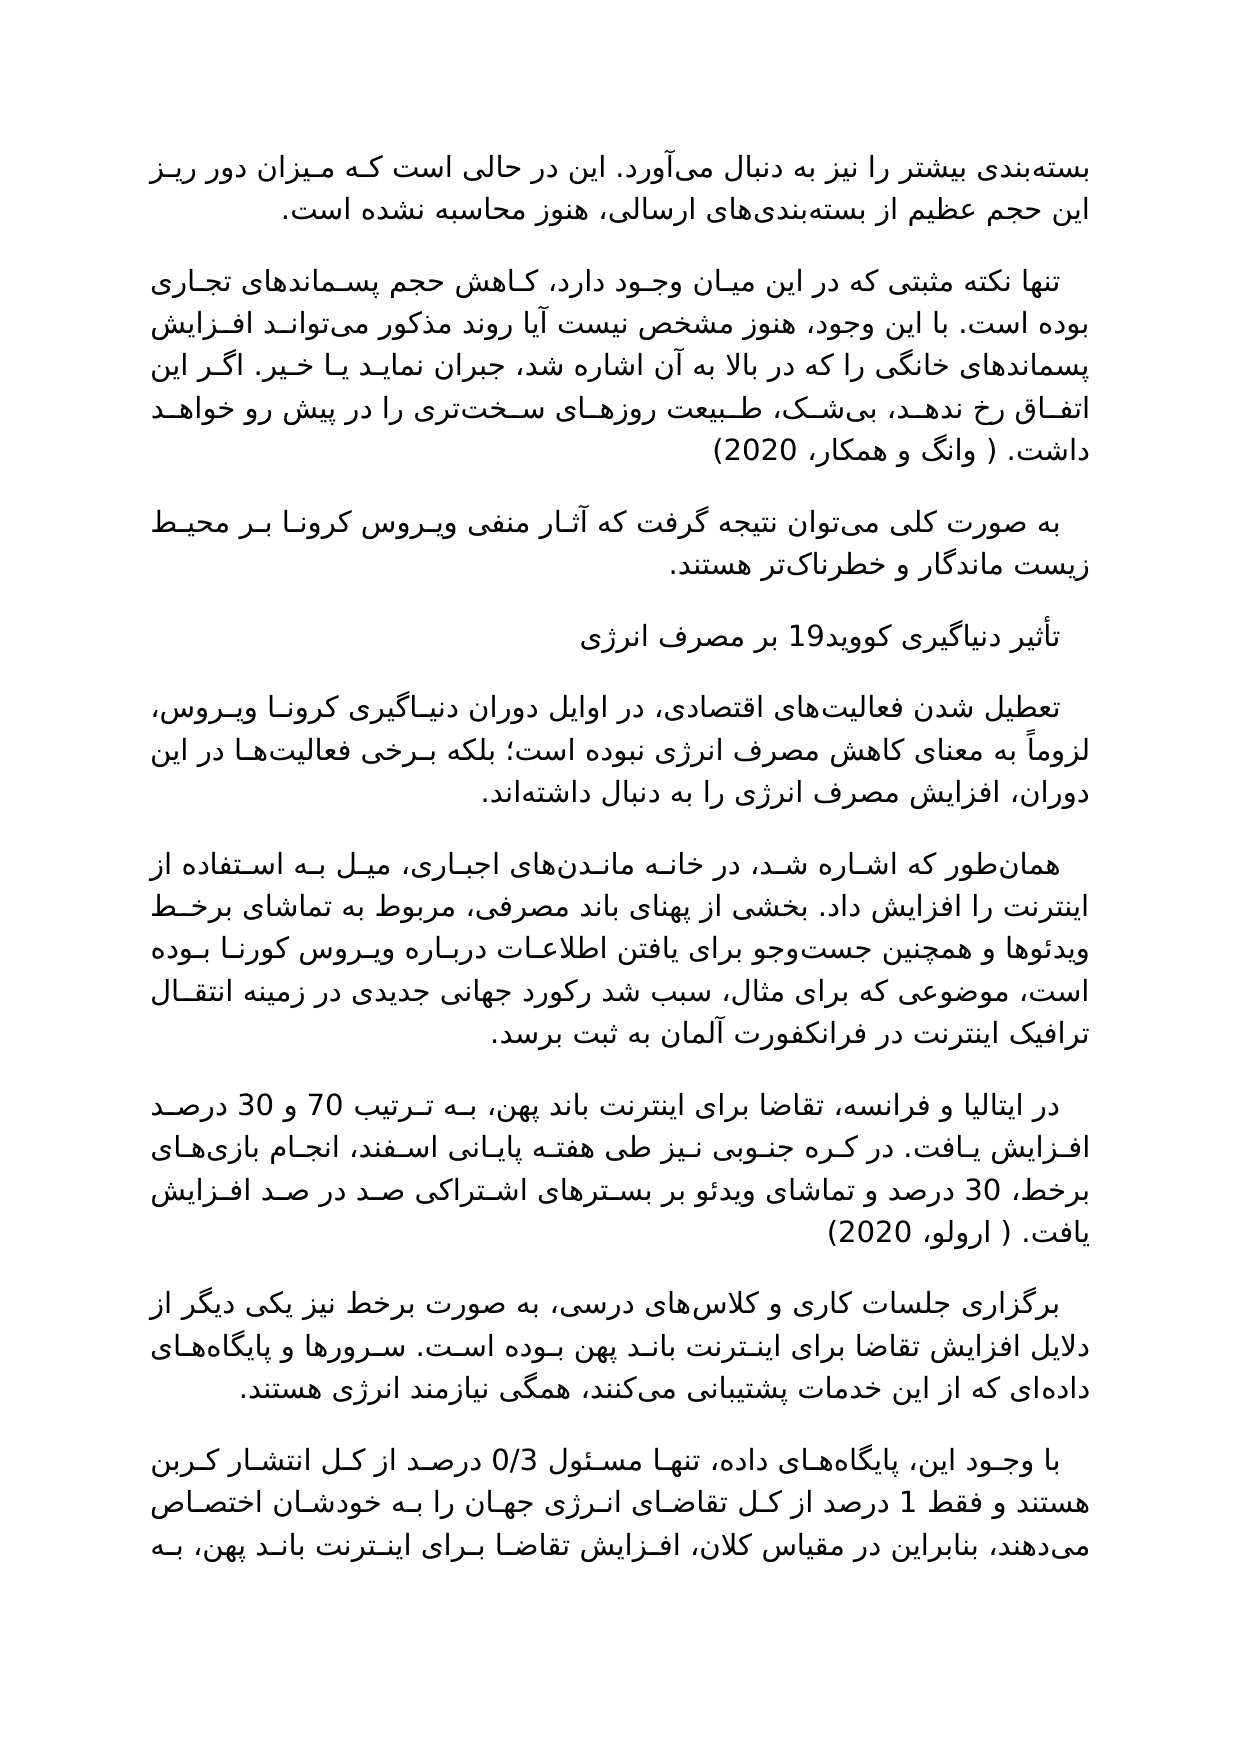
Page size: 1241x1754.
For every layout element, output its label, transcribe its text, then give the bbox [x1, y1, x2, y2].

text در ایتالیا و فرانسه، تقاضا برای اینترنت باند پهن، به ترتیب 70 و 30 درصد افزایش یافت. در کره جنوبی نیز طی هفته پایانی اسفند، انجام بازی‌های برخط، 30 درصد و تماشای ویدئو بر بسترهای اشتراکی صد در صد افزایش یافت. ( ارولو، 2020) [150, 1088, 1090, 1249]
text تنها نکته مثبتی که در این میان وجود دارد، کاهش حجم پسماندهای تجاری بوده است. با این وجود، هنوز مشخص نیست آیا روند مذکور می‌تواند افزایش پسماندهای خانگی را که در بالا به آن اشاره شد، جبران نماید یا خیر. اگر این اتفاق رخ ندهد، بی‌شک، طبیعت روزهای سخت‌تری را در پیش رو خواهد داشت. ( وانگ و همکار، 2020) [150, 264, 1090, 467]
text تعطیل شدن فعالیت‌های اقتصادی، در اوایل دوران دنیاگیری کرونا ویروس، لزوماً به معنای کاهش مصرف انرژی نبوده است؛ بلکه برخی فعالیت‌ها در این دوران، افزایش مصرف انرژی را به دنبال داشته‌اند. [150, 691, 1090, 809]
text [150, 1443, 1090, 1562]
text به صورت کلی می‌توان نتیجه گرفت که آثار منفی ویروس کرونا بر محیط زیست ماندگار و خطرناک‌تر هستند. [150, 505, 1090, 581]
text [150, 150, 1090, 226]
text برگزاری جلسات کاری و کلاس‌های درسی، به صورت برخط نیز یکی دیگر از دلایل افزایش تقاضا برای اینترنت باند پهن بوده است. سرورها و پایگاه‌های داده‌ای که از این خدمات پشتیبانی می‌کنند، همگی نیازمند انرژی هستند. [150, 1287, 1090, 1406]
text همان‌طور که اشاره شد، در خانه ماندن‌های اجباری، میل به استفاده از اینترنت را افزایش داد. بخشی از پهنای باند مصرفی، مربوط به تماشای برخط ویدئوها و همچنین جست‌وجو برای یافتن اطلاعات درباره ویروس کورنا بوده است، موضوعی که برای مثال، سبب شد رکورد جهانی جدیدی در زمینه انتقال ترافیک اینترنت در فرانکفورت آلمان به ثبت برسد. [150, 847, 1090, 1051]
text تأثیر دنیاگیری کووید19 بر مصرف انرژی [150, 619, 1090, 653]
